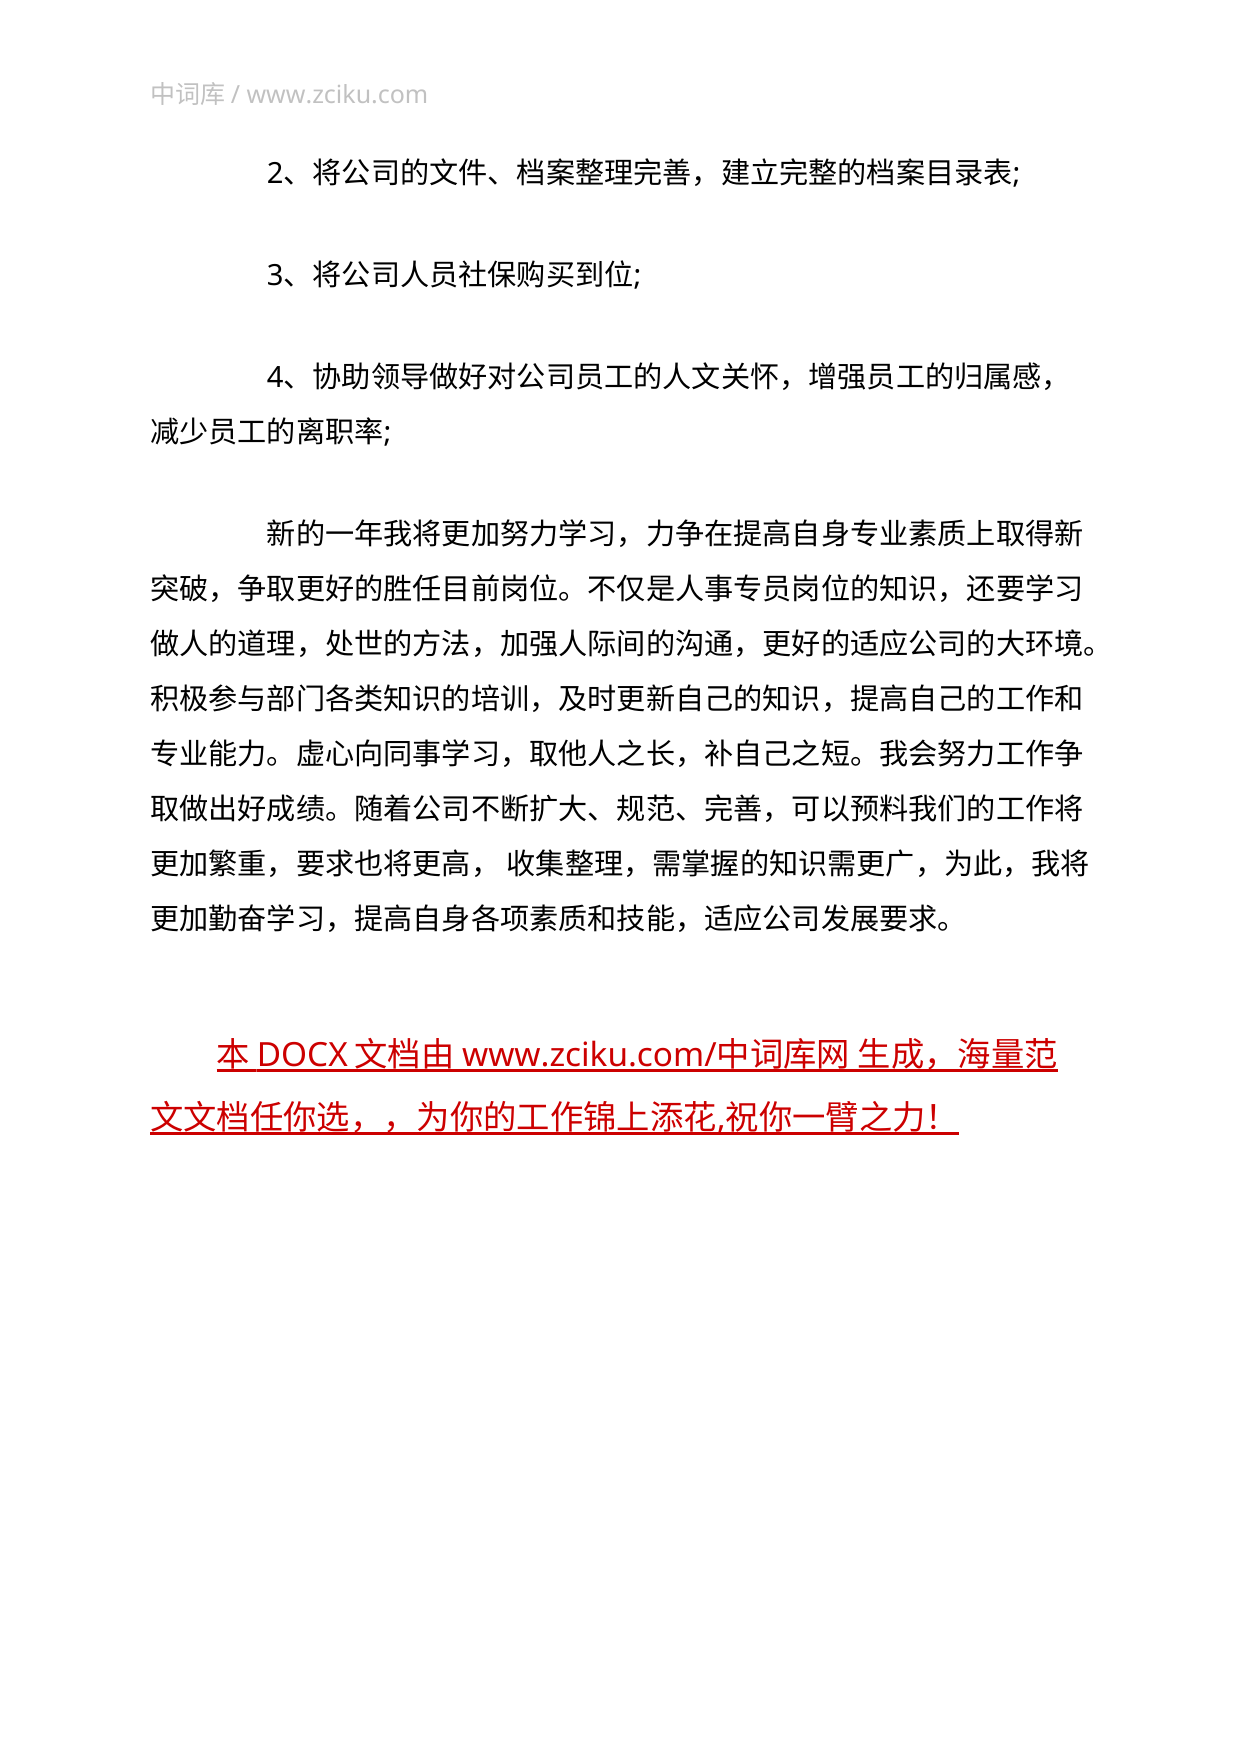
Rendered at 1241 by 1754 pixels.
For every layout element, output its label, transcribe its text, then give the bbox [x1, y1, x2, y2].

text 4、协助领导做好对公司员工的人文关怀，增强员工的归属感，减少员工的离职率; [150, 354, 1090, 451]
text 3、将公司人员社保购买到位; [150, 252, 1090, 294]
text 新的一年我将更加努力学习，力争在提高自身专业素质上取得新突破，争取更好的胜任目前岗位。不仅是人事专员岗位的知识，还要学习做人的道理，处世的方法，加强人际间的沟通，更好的适应公司的大环境。积极参与部门各类知识的培训，及时更新自己的知识，提高自己的工作和专业能力。虚心向同事学习，取他人之长，补自己之短。我会努力工作争取做出好成绩。随着公司不断扩大、规范、完善，可以预料我们的工作将更加繁重，要求也将更高， 收集整理，需掌握的知识需更广，为此，我将更加勤奋学习，提高自身各项素质和技能，适应公司发展要求。 [150, 511, 1090, 937]
text 2、将公司的文件、档案整理完善，建立完整的档案目录表; [150, 150, 1090, 192]
text 本DOCX文档由 www.zciku.com/中词库网 生成，海量范文文档任你选，，为你的工作锦上添花,祝你一臂之力！ [150, 1028, 1090, 1139]
